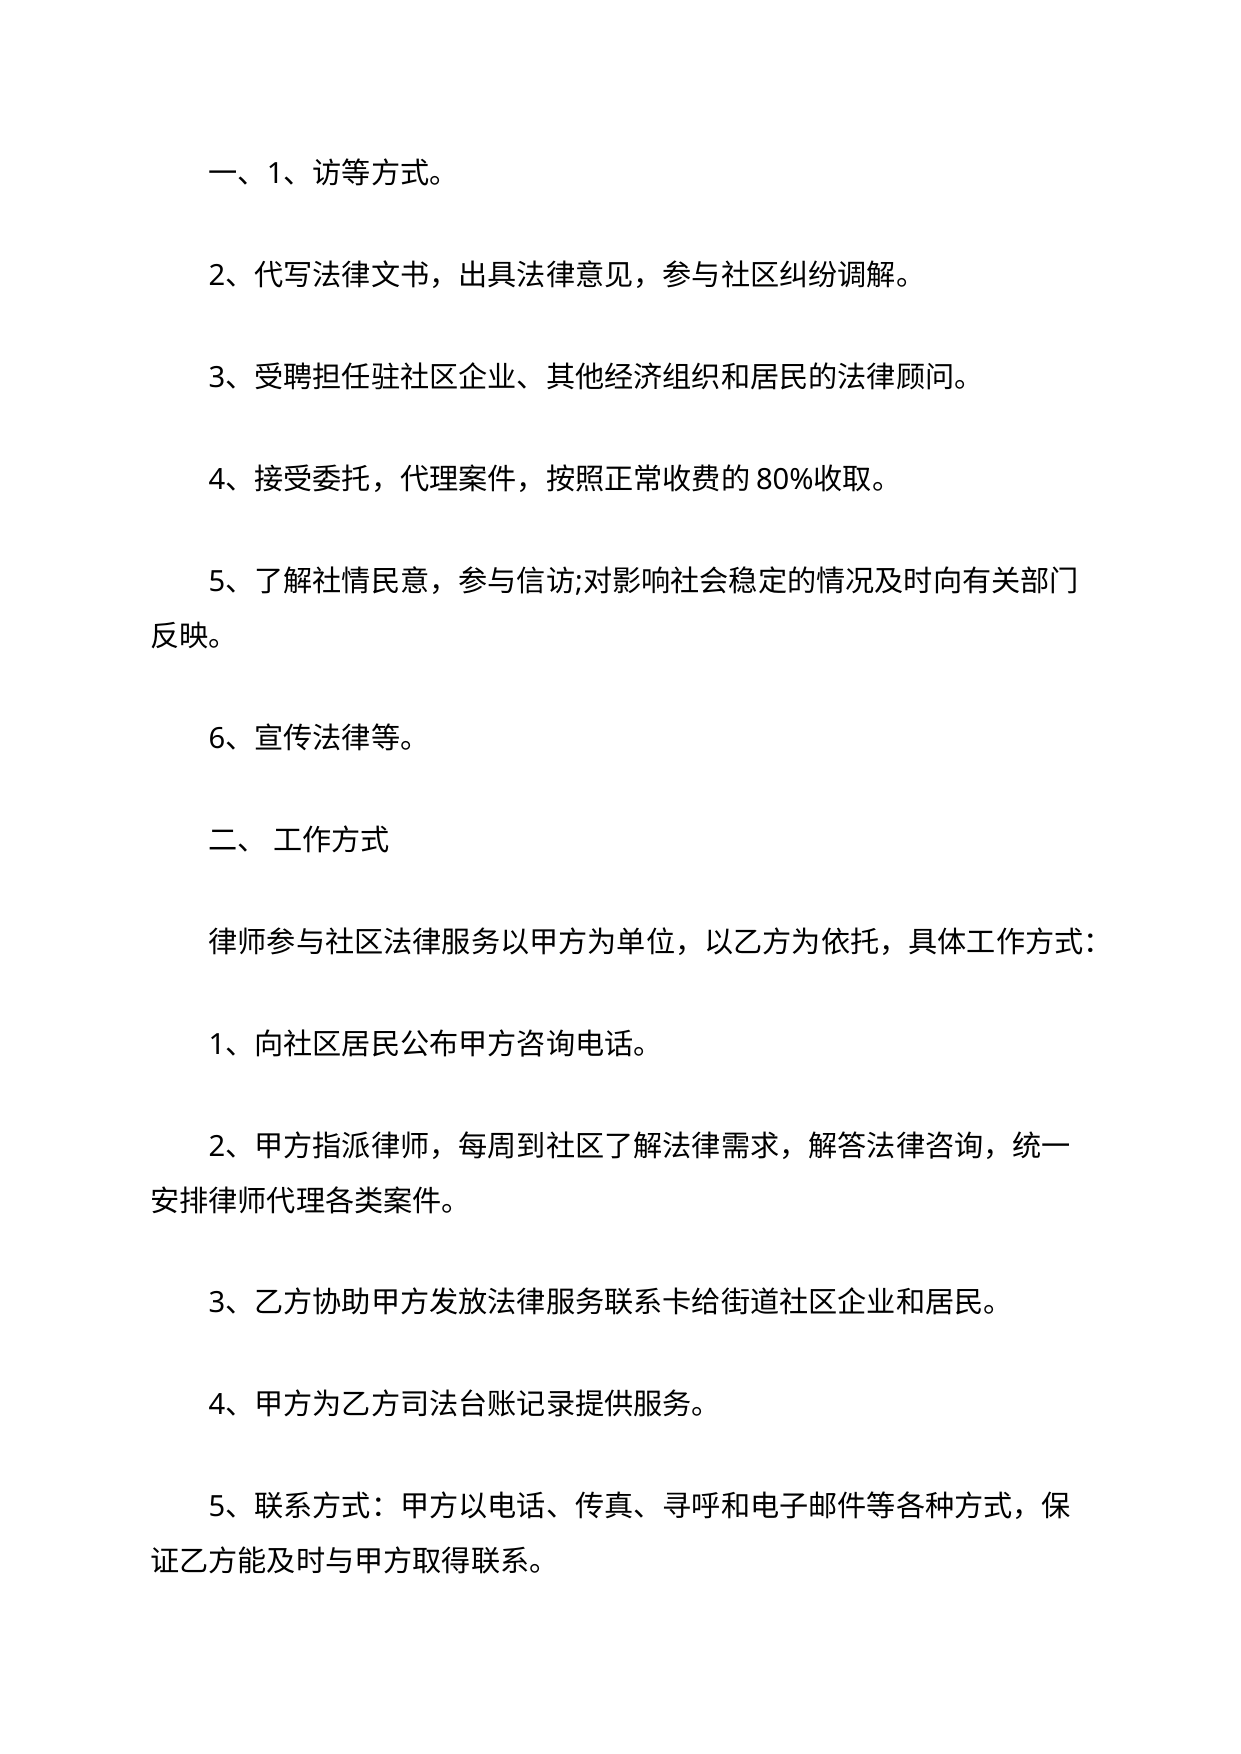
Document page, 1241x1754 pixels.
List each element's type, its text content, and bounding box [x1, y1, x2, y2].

text 3、受聘担任驻社区企业、其他经济组织和居民的法律顾问。 [150, 354, 1090, 396]
text 2、甲方指派律师，每周到社区了解法律需求，解答法律咨询，统一安排律师代理各类案件。 [150, 1122, 1090, 1219]
text 4、甲方为乙方司法台账记录提供服务。 [150, 1381, 1090, 1423]
text 4、接受委托，代理案件，按照正常收费的80%收取。 [150, 456, 1090, 498]
text 5、了解社情民意，参与信访;对影响社会稳定的情况及时向有关部门反映。 [150, 558, 1090, 655]
text 3、乙方协助甲方发放法律服务联系卡给街道社区企业和居民。 [150, 1279, 1090, 1321]
text 二、 工作方式 [150, 817, 1090, 859]
text 6、宣传法律等。 [150, 715, 1090, 757]
text 5、联系方式：甲方以电话、传真、寻呼和电子邮件等各种方式，保证乙方能及时与甲方取得联系。 [150, 1483, 1090, 1580]
text 一、1、访等方式。 [150, 150, 1090, 192]
text 2、代写法律文书，出具法律意见，参与社区纠纷调解。 [150, 252, 1090, 294]
text 律师参与社区法律服务以甲方为单位，以乙方为依托，具体工作方式： [150, 918, 1090, 961]
text 1、向社区居民公布甲方咨询电话。 [150, 1020, 1090, 1063]
